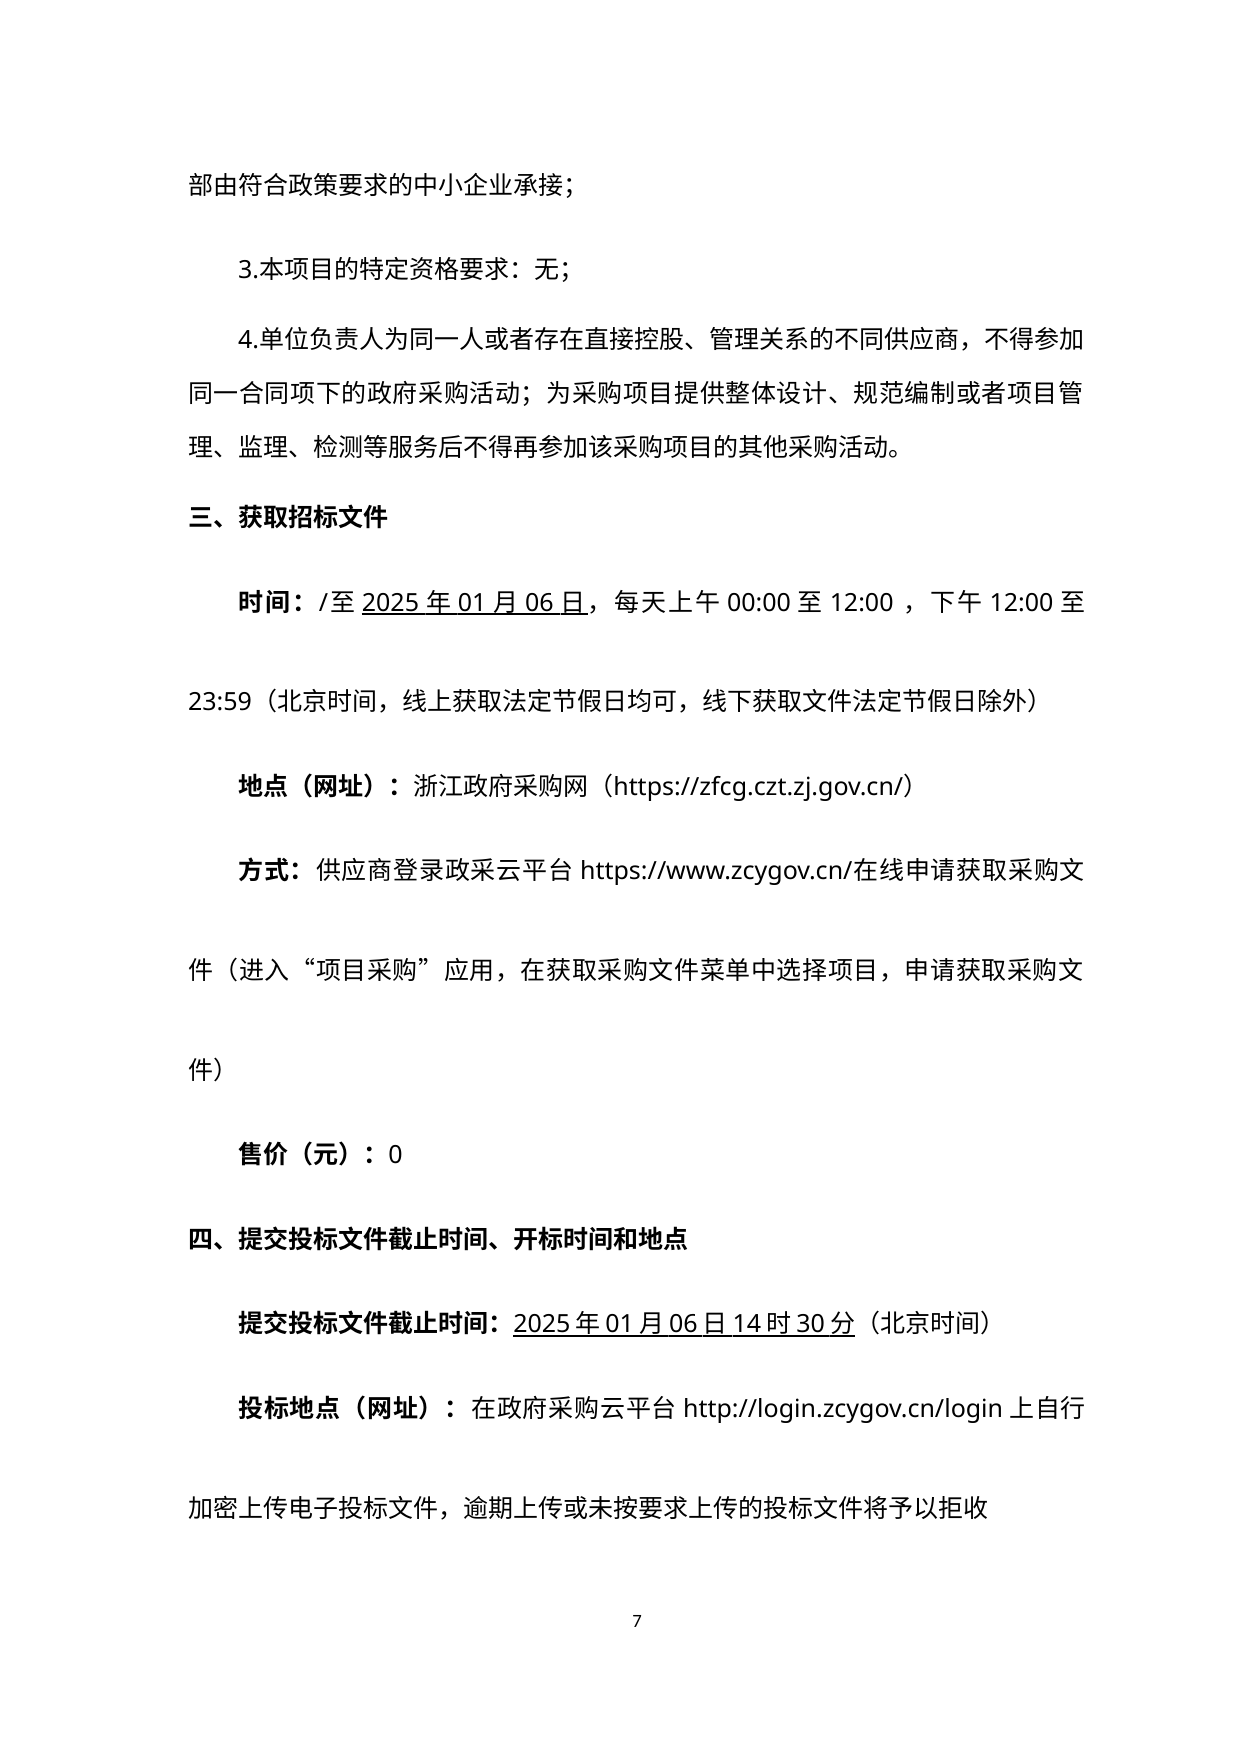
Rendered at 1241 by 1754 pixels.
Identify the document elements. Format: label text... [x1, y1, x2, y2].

text 时间：/至2025年01月06日，每天上午00:00至12:00 ，下午12:00至23:59（北京时间，线上获取法定节假日均可，线下获取文件法定节假日除外） [188, 567, 1086, 733]
text 售价（元）：0 [188, 1120, 1086, 1186]
text 四、提交投标文件截止时间、开标时间和地点 [188, 1204, 1086, 1271]
text 三、获取招标文件 [188, 482, 1086, 549]
text 方式：供应商登录政采云平台https://www.zcygov.cn/在线申请获取采购文件（进入“项目采购”应用，在获取采购文件菜单中选择项目，申请获取采购文件） [188, 836, 1086, 1102]
text 4.单位负责人为同一人或者存在直接控股、管理关系的不同供应商，不得参加同一合同项下的政府采购活动；为采购项目提供整体设计、规范编制或者项目管理、监理、检测等服务后不得再参加该采购项目的其他采购活动。 [188, 319, 1086, 464]
text 3.本项目的特定资格要求：无； [188, 234, 1086, 301]
text 投标地点（网址）：在政府采购云平台http://login.zcygov.cn/login上自行加密上传电子投标文件，逾期上传或未按要求上传的投标文件将予以拒收 [188, 1373, 1086, 1539]
text 提交投标文件截止时间：2025年01月06日14时30分（北京时间） [188, 1289, 1086, 1355]
text 地点（网址）：浙江政府采购网（https://zfcg.czt.zj.gov.cn/） [188, 751, 1086, 818]
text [188, 150, 1086, 216]
